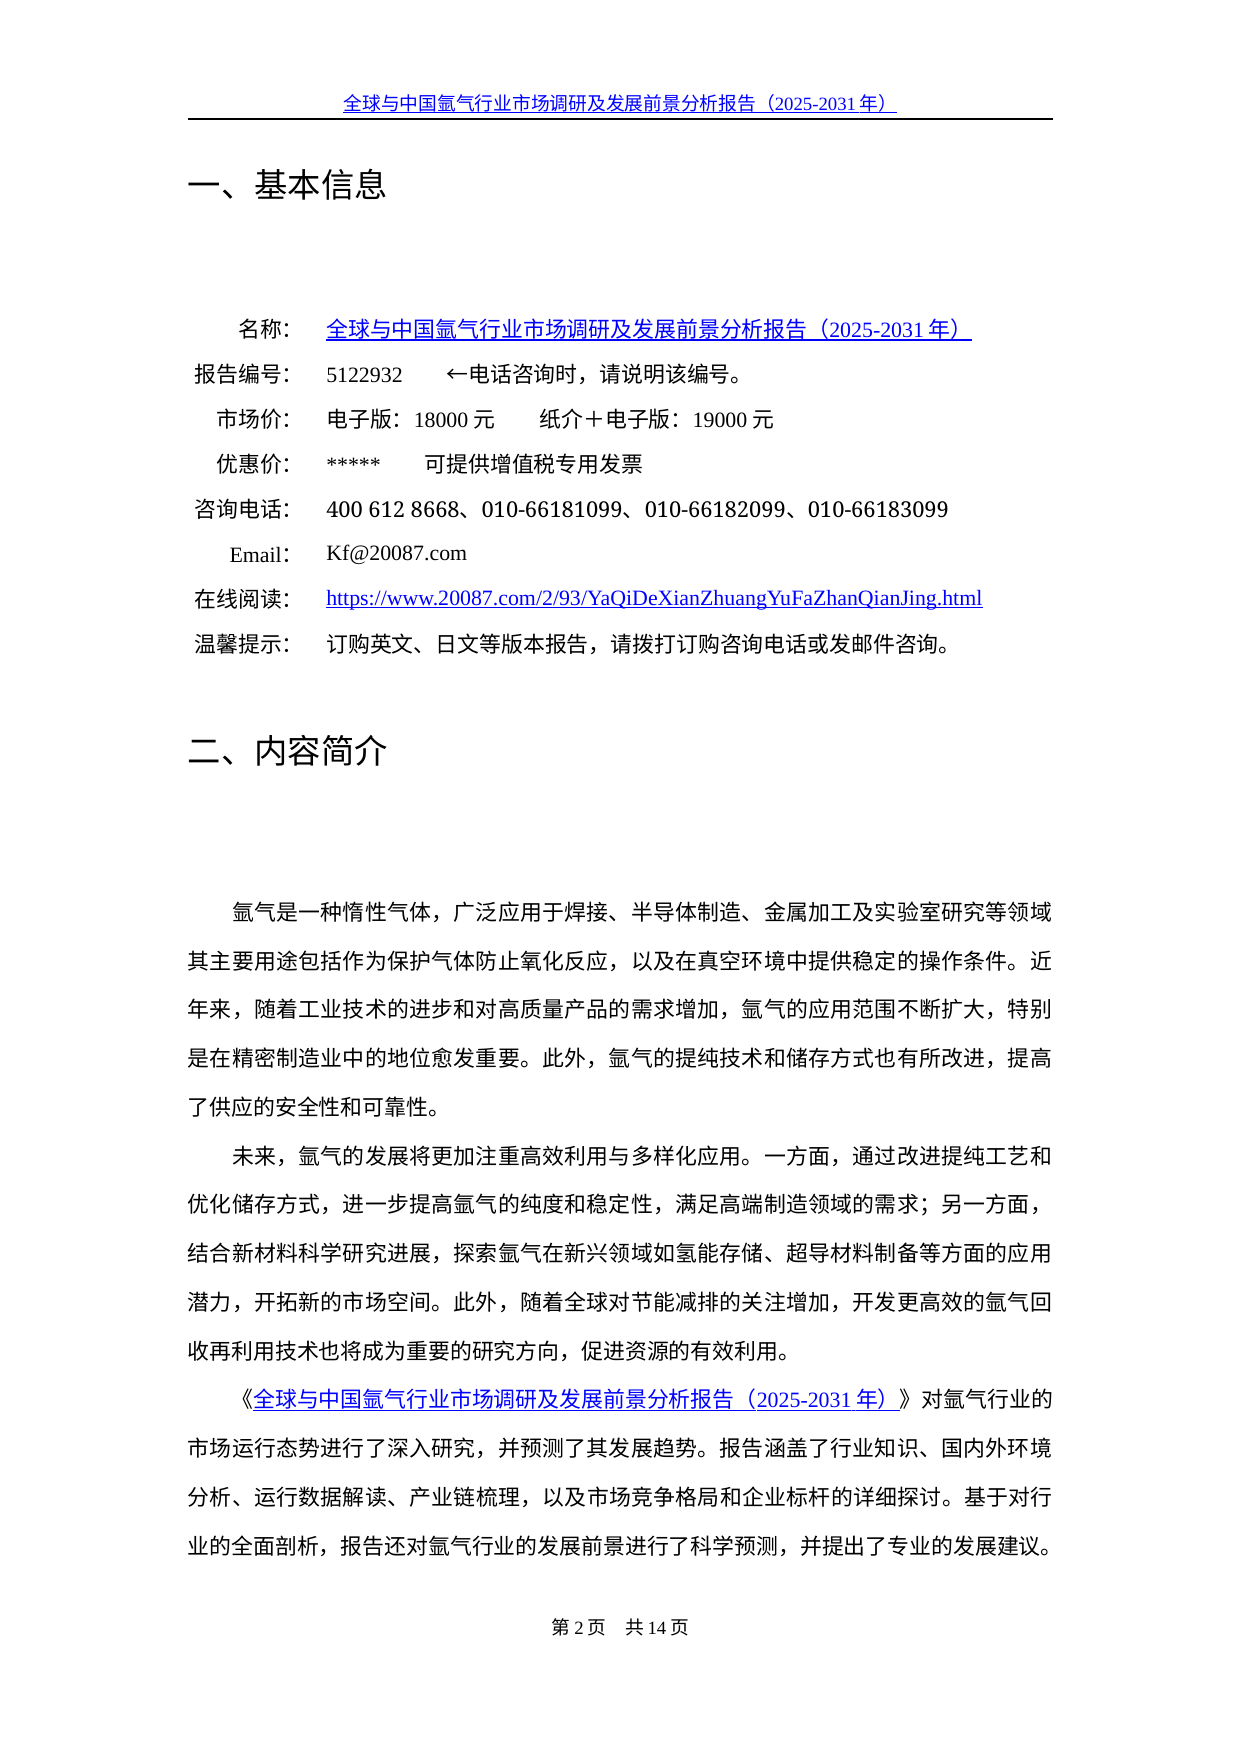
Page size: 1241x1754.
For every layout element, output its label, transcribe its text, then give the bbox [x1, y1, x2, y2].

table_header 名称： [167, 312, 315, 357]
table_header 全球与中国氩气行业市场调研及发展前景分析报告（2025-2031年） [315, 312, 1073, 357]
table_cell 优惠价： [167, 447, 315, 492]
table_cell 5122932 ←电话咨询时，请说明该编号。 [315, 357, 1073, 402]
title 二、内容简介 [187, 717, 1053, 782]
table_cell Kf@20087.com [315, 537, 1073, 582]
table_cell 市场价： [167, 402, 315, 447]
title 一、基本信息 [187, 150, 1053, 215]
table_cell 咨询电话： [167, 492, 315, 537]
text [187, 894, 1053, 1561]
table_cell 电子版：18000 元 纸介＋电子版：19000 元 [315, 402, 1073, 447]
table_cell 订购英文、日文等版本报告，请拨打订购咨询电话或发邮件咨询。 [315, 627, 1073, 672]
table_cell ***** 可提供增值税专用发票 [315, 447, 1073, 492]
table_cell 400 612 8668、010-66181099、010-66182099、010-66183099 [315, 492, 1073, 537]
table_cell 温馨提示： [167, 627, 315, 672]
table_cell 在线阅读： [167, 582, 315, 627]
table_cell 报告编号： [167, 357, 315, 402]
table_cell [315, 582, 1073, 627]
table_cell Email： [167, 537, 315, 582]
